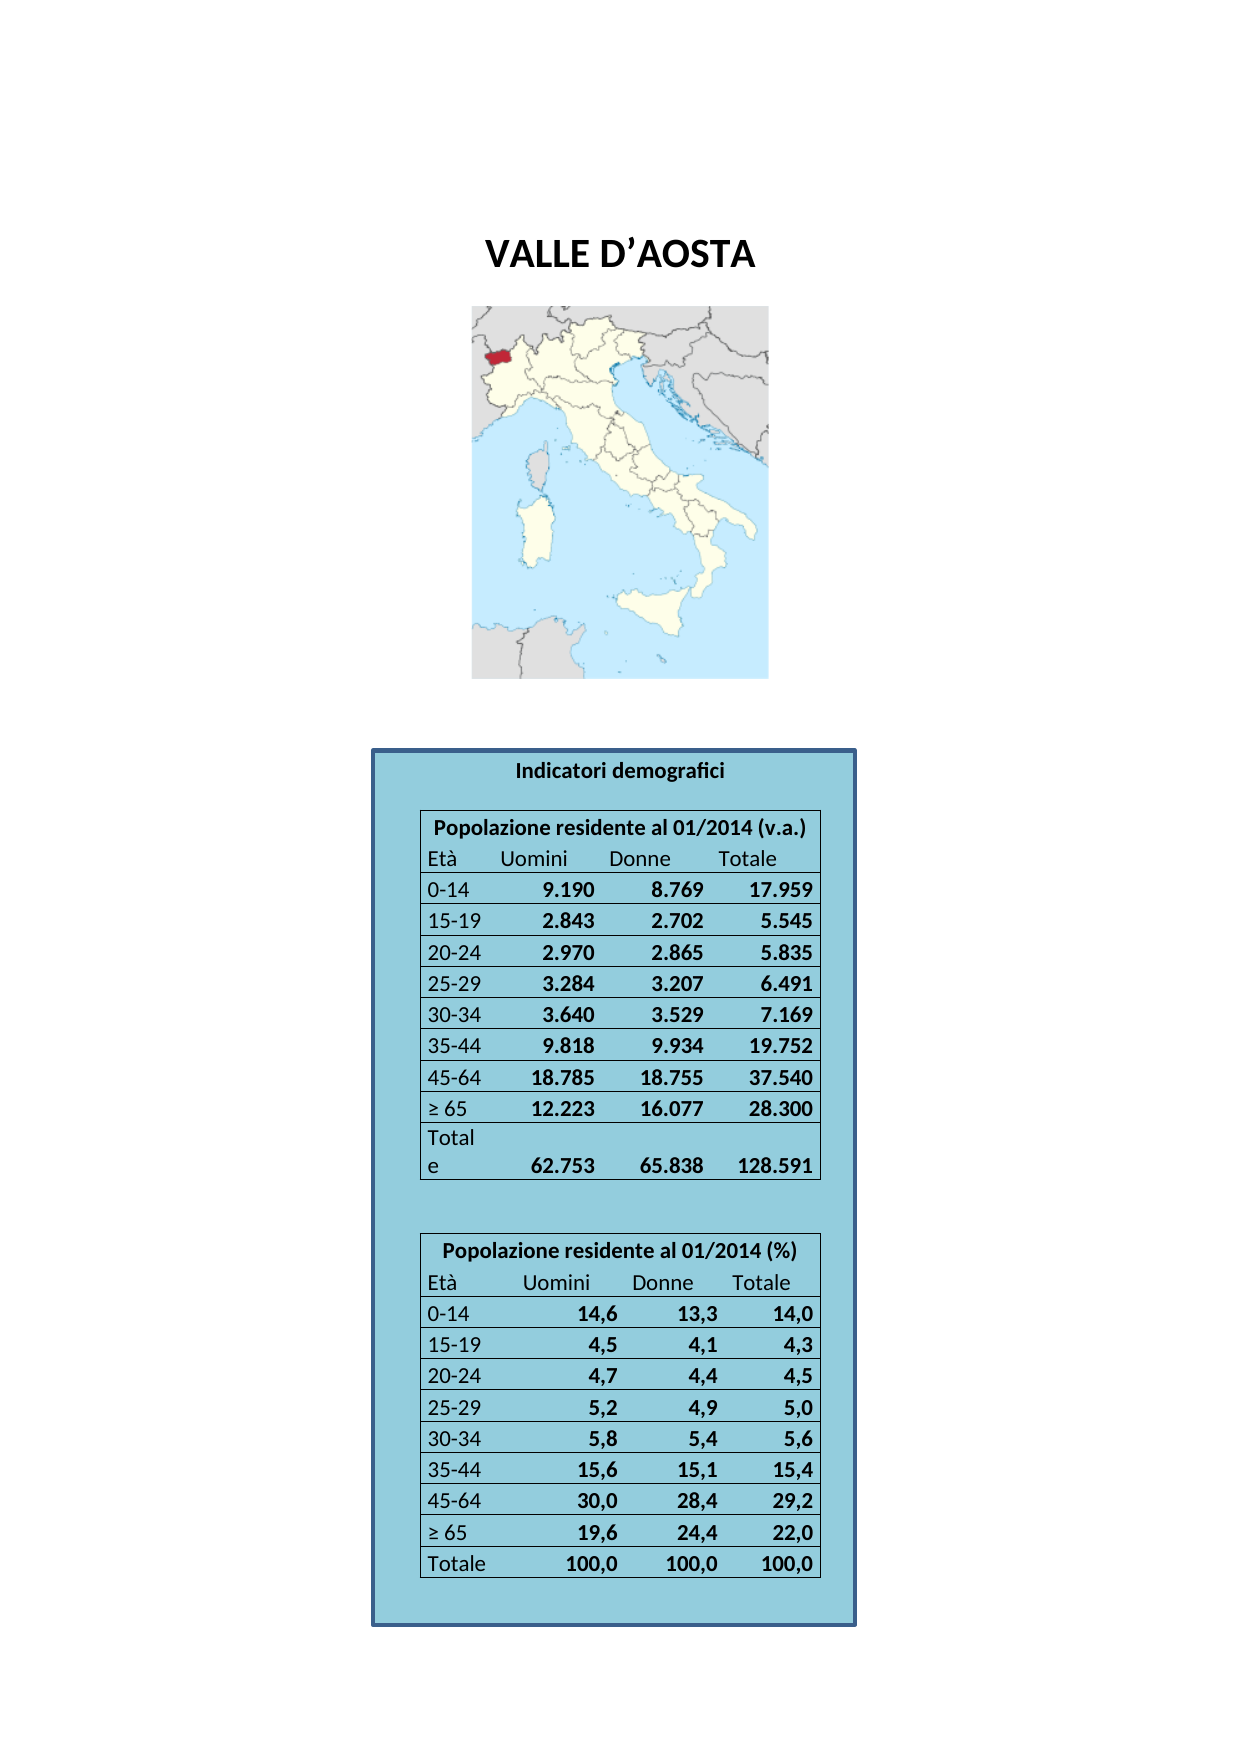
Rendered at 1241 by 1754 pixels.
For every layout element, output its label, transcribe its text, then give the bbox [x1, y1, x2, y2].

picture [471, 306, 769, 679]
table_cell ≥ 65 [421, 1515, 515, 1546]
table_cell 2.970 [493, 936, 602, 966]
table_cell 9.818 [493, 1029, 602, 1059]
table_cell 100,0 [725, 1547, 820, 1577]
text VALLE D’AOSTA [118, 227, 1122, 278]
table_cell 2.843 [493, 904, 602, 934]
table_cell Totale [725, 1264, 820, 1296]
table_cell 28,4 [625, 1484, 725, 1514]
table_cell 65.838 [602, 1123, 711, 1179]
table_cell 9.934 [602, 1029, 711, 1059]
table_cell 4,5 [725, 1359, 820, 1389]
table_cell 37.540 [711, 1061, 820, 1091]
table_cell 9.190 [493, 873, 602, 903]
table_cell 100,0 [625, 1547, 725, 1577]
text Indicatori demografici [118, 756, 1122, 784]
table_cell 20-24 [421, 936, 493, 966]
table_cell 5,8 [515, 1422, 625, 1452]
table_cell 20-24 [421, 1359, 515, 1389]
table_cell 22,0 [725, 1515, 820, 1546]
table_cell 25-29 [421, 1390, 515, 1421]
table_cell 14,6 [515, 1297, 625, 1327]
table_cell 2.865 [602, 936, 711, 966]
table_cell 15-19 [421, 1328, 515, 1358]
table_cell 3.207 [602, 967, 711, 997]
table_cell 0-14 [421, 1297, 515, 1327]
table_cell 5.545 [711, 904, 820, 934]
table_cell 13,3 [625, 1297, 725, 1327]
table_cell 3.529 [602, 998, 711, 1028]
table_cell 7.169 [711, 998, 820, 1028]
table_cell 5,6 [725, 1422, 820, 1452]
table_cell 12.223 [493, 1092, 602, 1122]
table_cell 5.835 [711, 936, 820, 966]
table_cell 15-19 [421, 904, 493, 934]
table_cell 17.959 [711, 873, 820, 903]
table_cell 25-29 [421, 967, 493, 997]
table_cell 2.702 [602, 904, 711, 934]
table_cell 28.300 [711, 1092, 820, 1122]
table_cell Uomini [493, 841, 602, 872]
table_cell 4,9 [625, 1390, 725, 1421]
table_cell Totale [421, 1123, 493, 1179]
table_cell 35-44 [421, 1453, 515, 1483]
table_cell 3.284 [493, 967, 602, 997]
table_cell 19,6 [515, 1515, 625, 1546]
table_cell 35-44 [421, 1029, 493, 1059]
table_cell 19.752 [711, 1029, 820, 1059]
table_cell 45-64 [421, 1061, 493, 1091]
table_cell 100,0 [515, 1547, 625, 1577]
table_cell 15,6 [515, 1453, 625, 1483]
table_cell 15,4 [725, 1453, 820, 1483]
table_cell 62.753 [493, 1123, 602, 1179]
table_cell 4,5 [515, 1328, 625, 1358]
table_cell 29,2 [725, 1484, 820, 1514]
table_cell 16.077 [602, 1092, 711, 1122]
table_cell 0-14 [421, 873, 493, 903]
table_cell 24,4 [625, 1515, 725, 1546]
table_cell Totale [421, 1547, 515, 1577]
table_cell Totale [711, 841, 820, 872]
table_cell 30-34 [421, 998, 493, 1028]
table_cell 45-64 [421, 1484, 515, 1514]
table_cell ≥ 65 [421, 1092, 493, 1122]
table_cell 4,7 [515, 1359, 625, 1389]
table_cell 4,3 [725, 1328, 820, 1358]
table_cell 6.491 [711, 967, 820, 997]
table_cell 5,4 [625, 1422, 725, 1452]
table_cell 5,2 [515, 1390, 625, 1421]
table_cell 18.785 [493, 1061, 602, 1091]
table_header Popolazione residente al 01/2014 (v.a.) [421, 811, 820, 841]
table_cell Età [421, 1264, 515, 1296]
table_cell 128.591 [711, 1123, 820, 1179]
table_cell 30,0 [515, 1484, 625, 1514]
table_cell Età [421, 841, 493, 872]
table_cell 3.640 [493, 998, 602, 1028]
table_header Popolazione residente al 01/2014 (%) [421, 1234, 820, 1264]
table_cell Uomini [515, 1264, 625, 1296]
table_cell 4,1 [625, 1328, 725, 1358]
table_cell 5,0 [725, 1390, 820, 1421]
table_cell 30-34 [421, 1422, 515, 1452]
table_cell 14,0 [725, 1297, 820, 1327]
table_cell Donne [602, 841, 711, 872]
table_cell Donne [625, 1264, 725, 1296]
table_cell 4,4 [625, 1359, 725, 1389]
table_cell 15,1 [625, 1453, 725, 1483]
table_cell 8.769 [602, 873, 711, 903]
table_cell 18.755 [602, 1061, 711, 1091]
